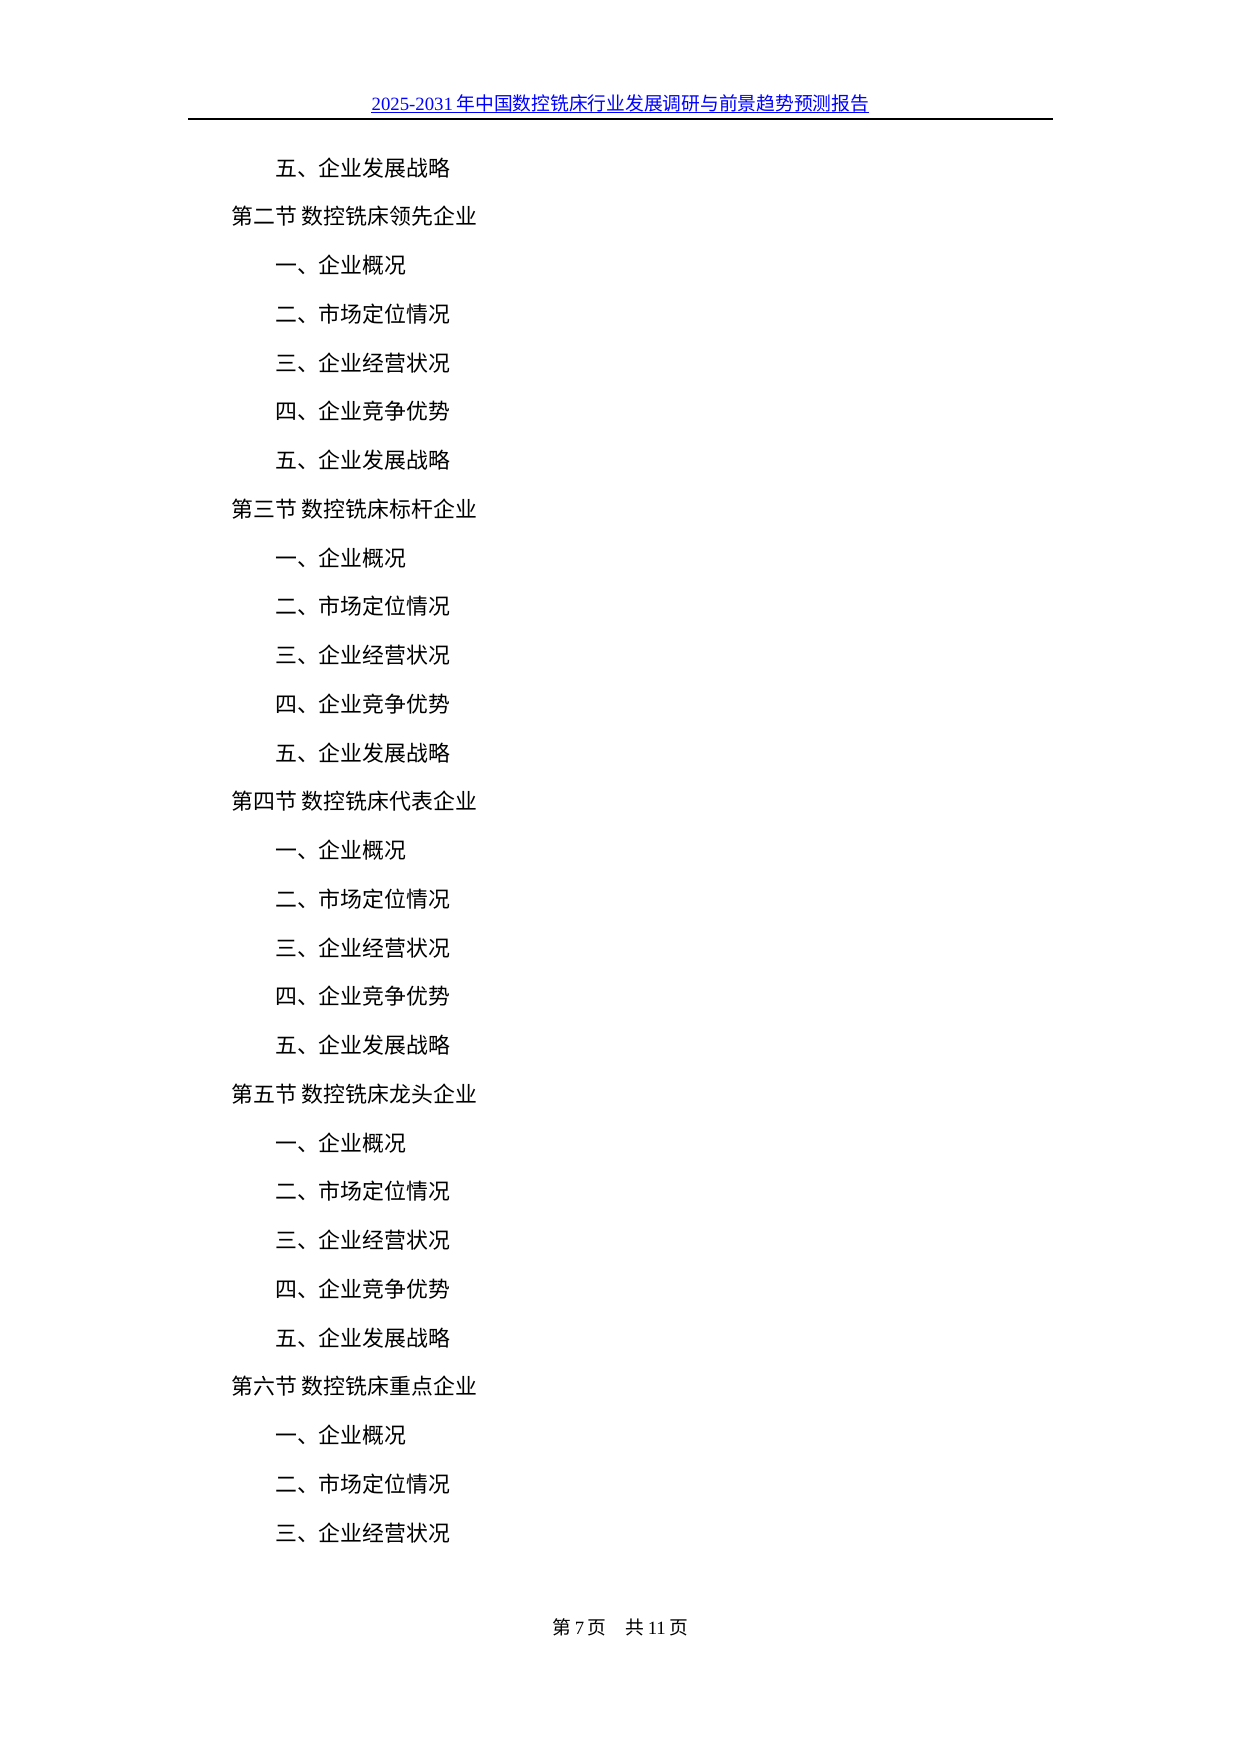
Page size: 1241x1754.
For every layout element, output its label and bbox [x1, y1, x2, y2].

text [187, 150, 1053, 1548]
